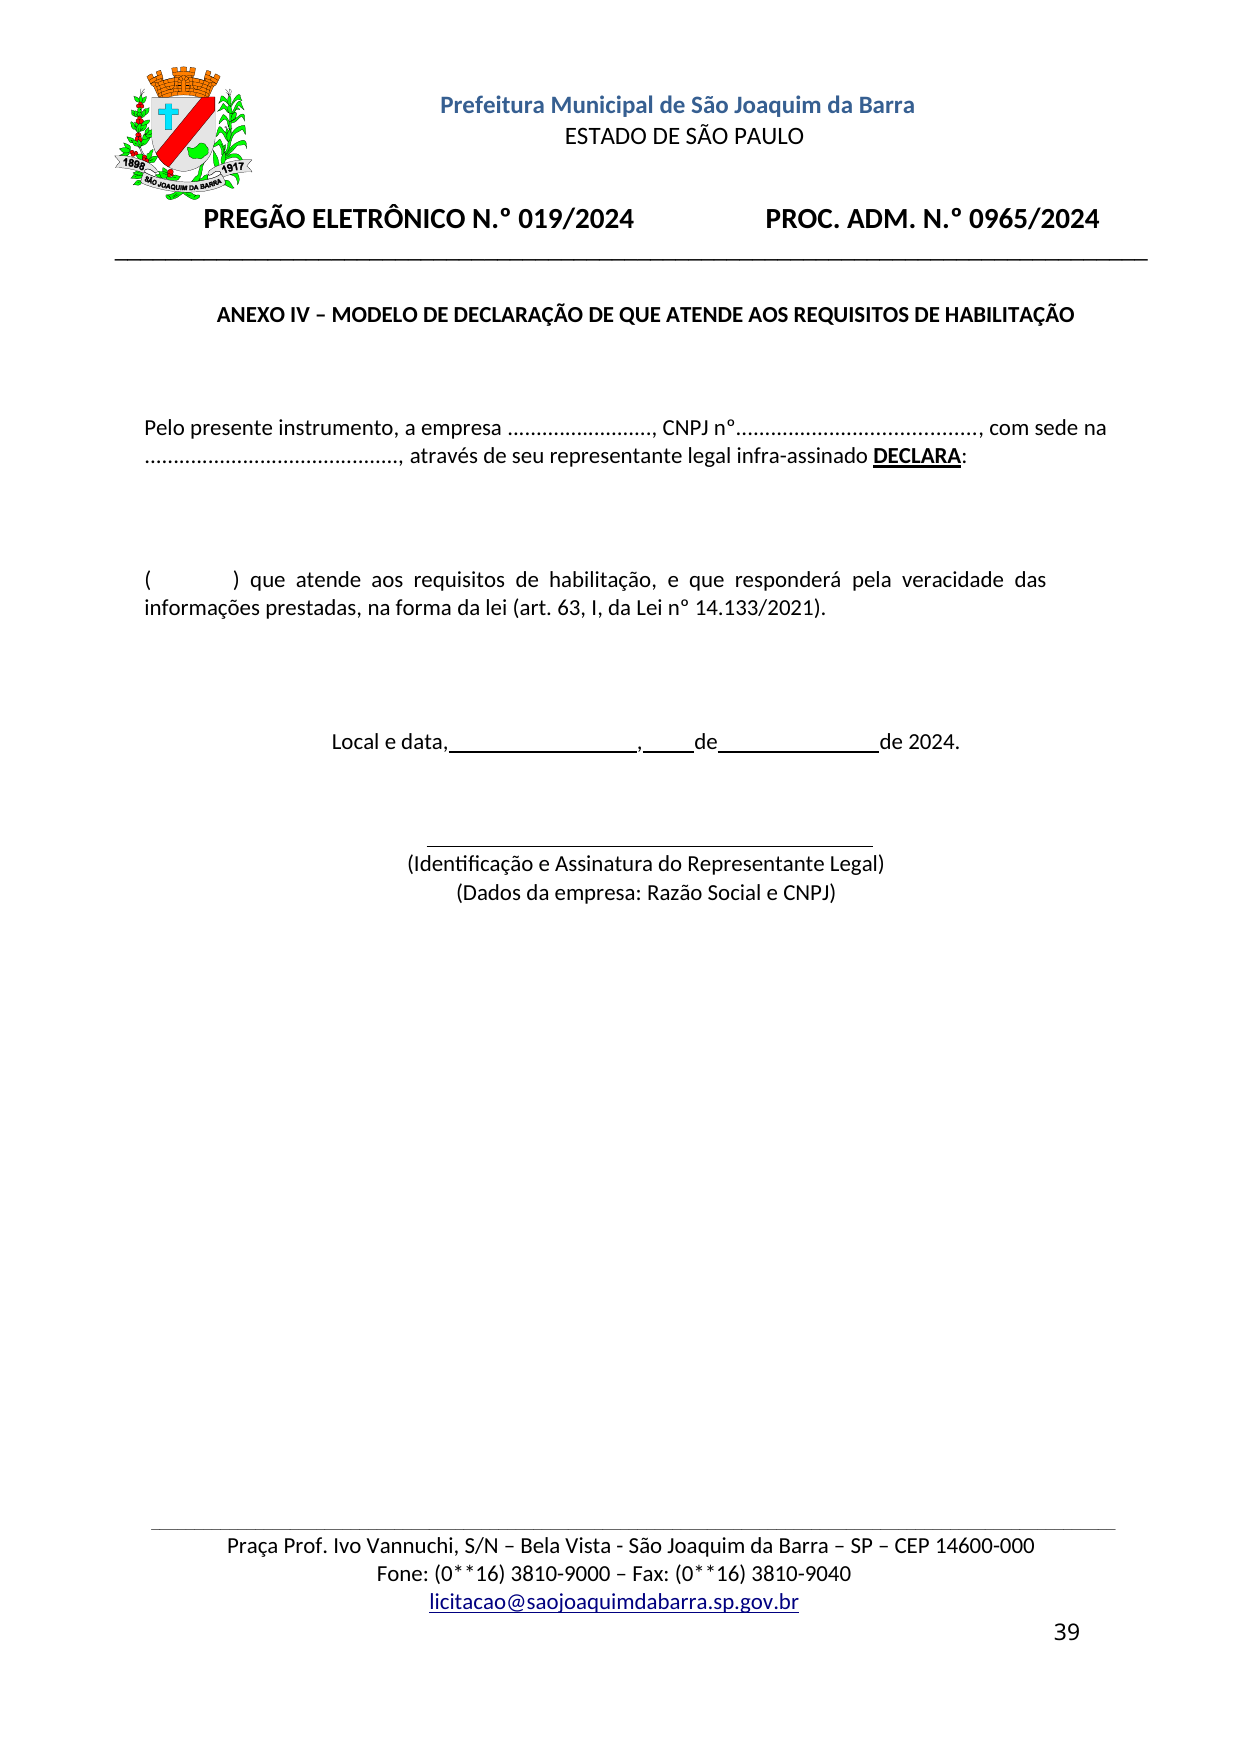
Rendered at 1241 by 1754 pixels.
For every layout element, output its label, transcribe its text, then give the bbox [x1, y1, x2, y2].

text ( ) que atende aos requisitos de habilitação, e que responderá pela veracidade das informações prestadas, na forma da lei (art. 63, I, da Lei nº 14.133/2021). [144, 565, 1148, 621]
text (Dados da empresa: Razão Social e CNPJ) [144, 878, 1148, 906]
text Local e data, , de de 2024. [144, 727, 1148, 755]
subtitle ANEXO IV – MODELO DE DECLARAÇÃO DE QUE ATENDE AOS REQUISITOS DE HABILITAÇÃO [144, 300, 1148, 328]
text ............................................, através de seu representante legal infra-assinado DECLARA: [144, 441, 1148, 469]
text (Identificação e Assinatura do Representante Legal) [144, 841, 1148, 877]
text Pelo presente instrumento, a empresa ........................., CNPJ nº , com sede na [144, 413, 1148, 441]
